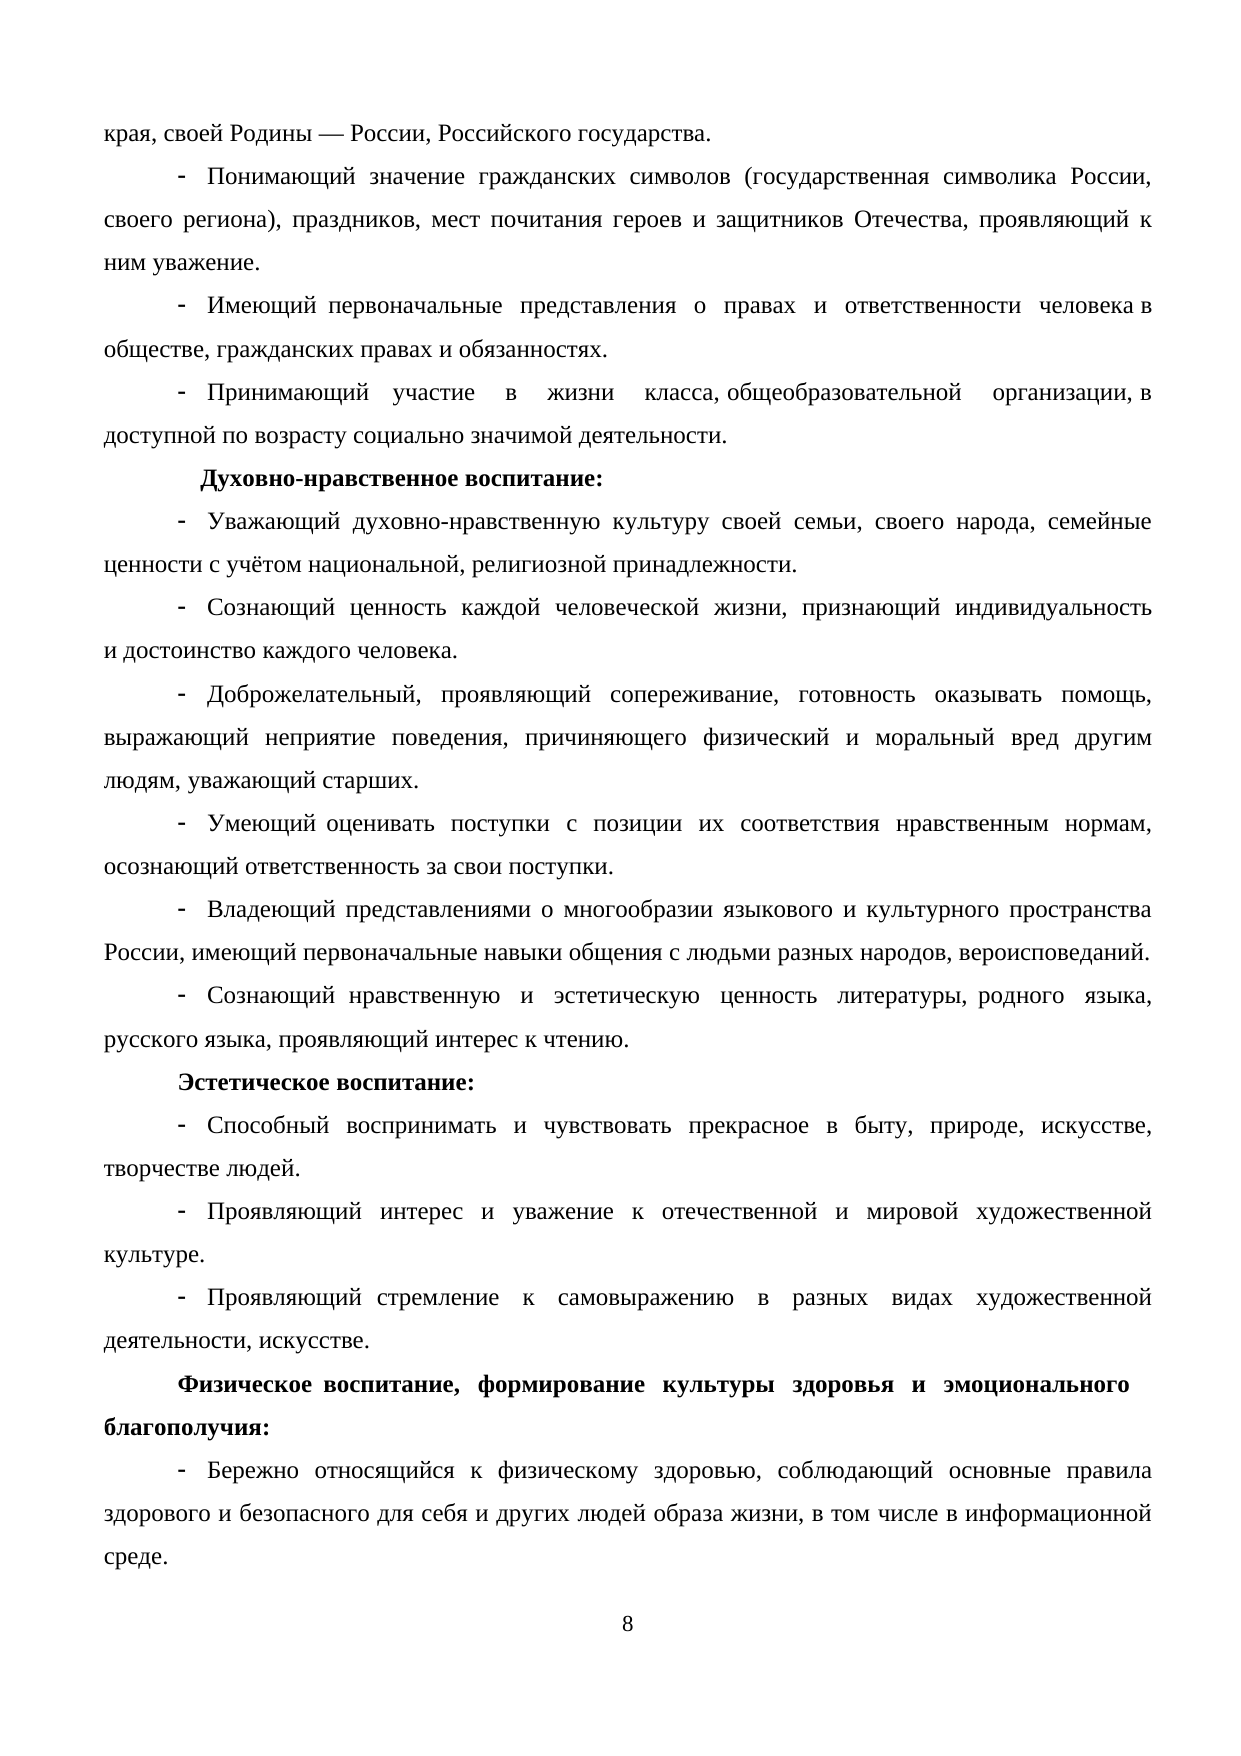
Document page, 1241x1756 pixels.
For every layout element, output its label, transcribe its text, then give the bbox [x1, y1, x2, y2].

list Уважающий духовно-нравственную культуру своей семьи, своего народа, семейные ценности с учётом национальной, религиозной принадлежности. [103, 506, 1152, 578]
list Доброжелательный, проявляющий сопереживание, готовность оказывать помощь, выражающий неприятие поведения, причиняющего физический и моральный вред другим людям, уважающий старших. [103, 679, 1152, 794]
list Владеющий представлениями о многообразии языкового и культурного пространства России, имеющий первоначальные навыки общения с людьми разных народов, вероисповеданий. [103, 894, 1152, 966]
list Проявляющий интерес и уважение к отечественной и мировой художественной культуре. [103, 1196, 1152, 1268]
subtitle Физическое воспитание, формирование культуры здоровья и эмоционального благополучия: [103, 1369, 1130, 1441]
subtitle Умеющий оценивать поступки с позиции их соответствия нравственным нормам, осознающий ответственность за свои поступки. [103, 808, 1152, 880]
list Способный воспринимать и чувствовать прекрасное в быту, природе, искусстве, творчестве людей. [103, 1110, 1152, 1182]
list Бережно относящийся к физическому здоровью, соблюдающий основные правила здорового и безопасного для себя и других людей образа жизни, в том числе в информационной среде. [103, 1455, 1152, 1570]
subtitle Сознающий нравственную и эстетическую ценность литературы, родного языка, русского языка, проявляющий интерес к чтению. [103, 981, 1152, 1052]
subtitle Духовно-нравственное воспитание: [103, 463, 1152, 492]
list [103, 118, 1152, 147]
subtitle Принимающий участие в жизни класса, общеобразовательной организации, в доступной по возрасту социально значимой деятельности. [103, 377, 1152, 449]
list Имеющий первоначальные представления о правах и ответственности человека в обществе, гражданских правах и обязанностях. [103, 291, 1152, 362]
list Сознающий ценность каждой человеческой жизни, признающий индивидуальность и достоинство каждого человека. [103, 592, 1152, 664]
list Понимающий значение гражданских символов (государственная символика России, своего региона), праздников, мест почитания героев и защитников Отечества, проявляющий к ним уважение. [103, 161, 1152, 276]
subtitle Эстетическое воспитание: [103, 1067, 1152, 1096]
subtitle Проявляющий стремление к самовыражению в разных видах художественной деятельности, искусстве. [103, 1282, 1152, 1354]
